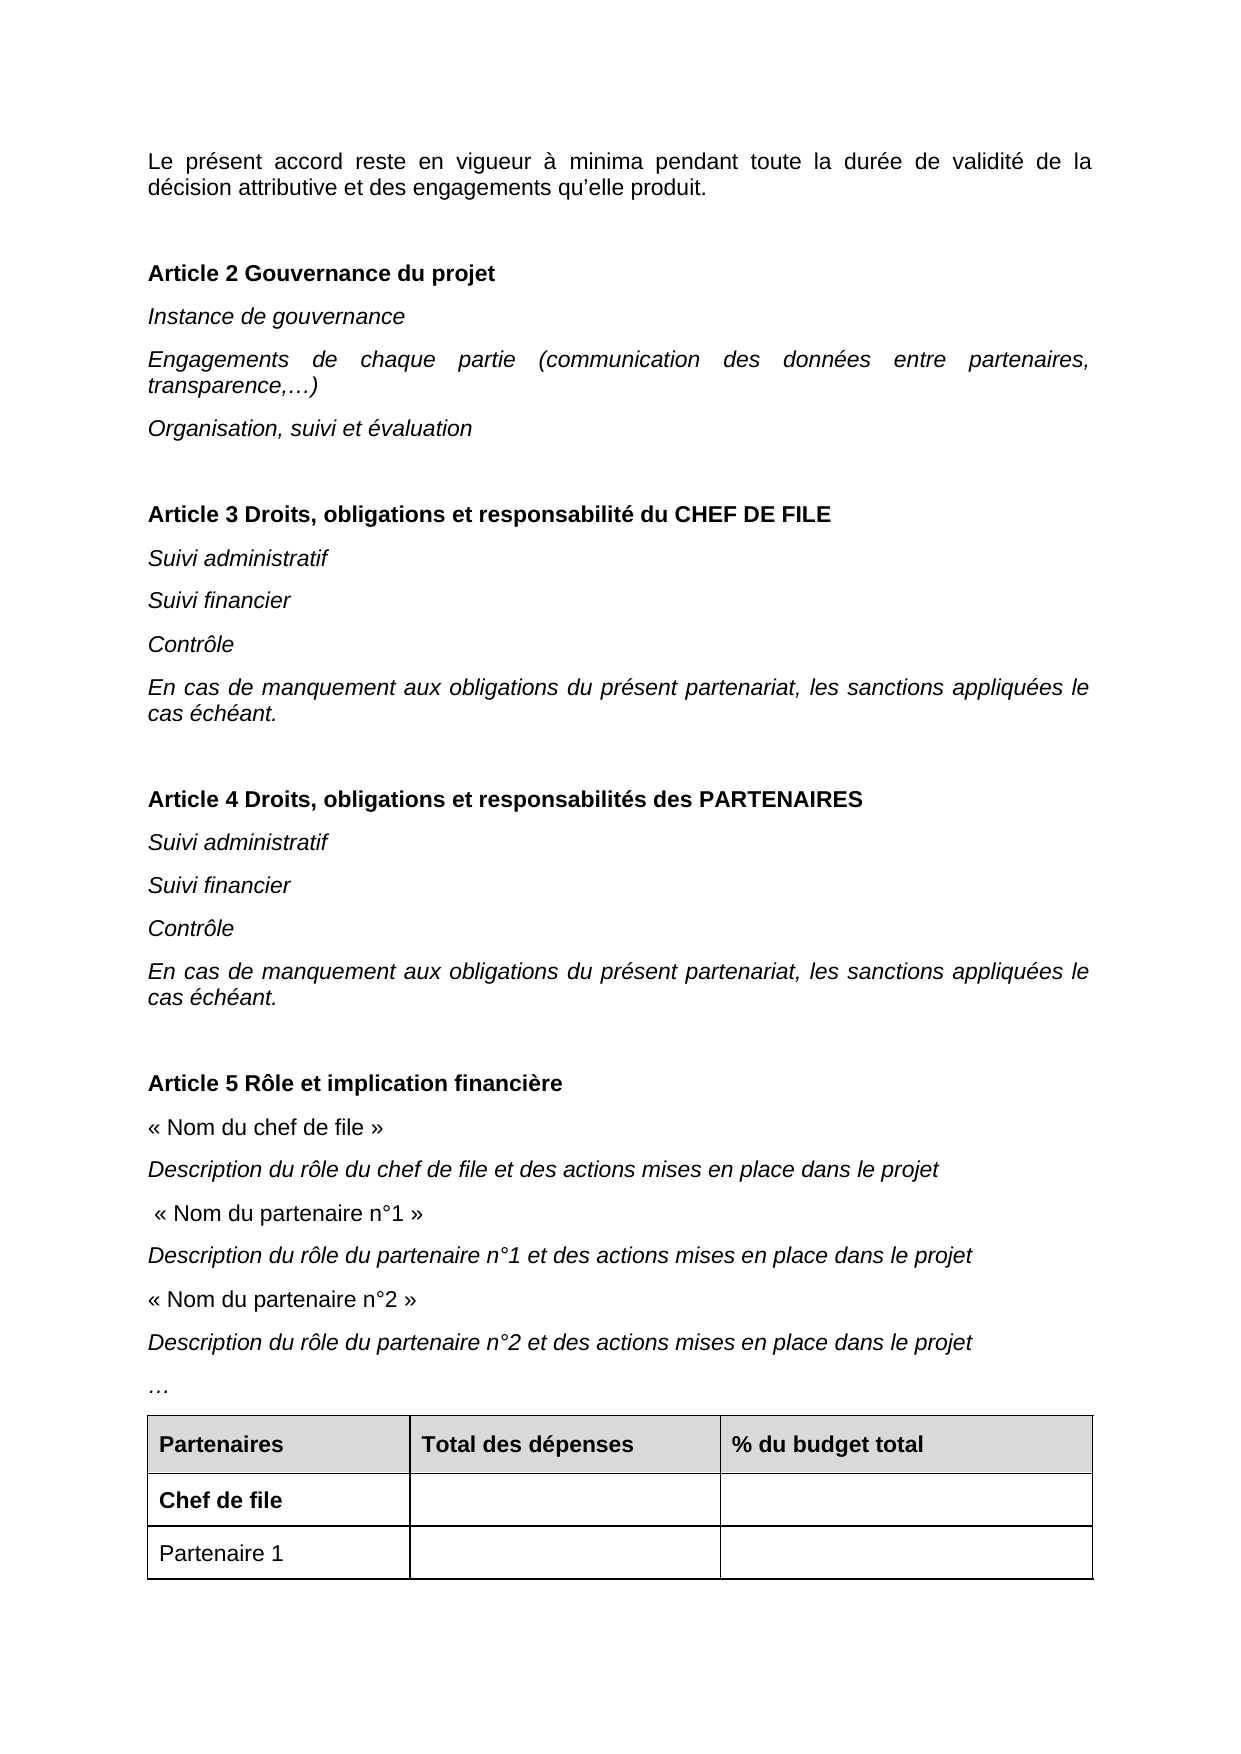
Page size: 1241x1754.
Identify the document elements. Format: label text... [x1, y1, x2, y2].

text Organisation, suivi et évaluation [148, 415, 1093, 442]
text Le présent accord reste en vigueur à minima pendant toute la durée de validité de la décision attributive et des engagements qu’elle produit. [148, 148, 1093, 200]
text Instance de gouvernance [148, 303, 1093, 329]
table_header % du budget total [721, 1416, 1092, 1472]
text Suivi financier [148, 587, 1093, 614]
text Contrôle [148, 631, 1093, 657]
table_cell [721, 1474, 1092, 1525]
table_header Partenaires [148, 1416, 409, 1472]
table_header Total des dépenses [411, 1416, 720, 1472]
text Article 5 Rôle et implication financière [148, 1070, 1093, 1097]
table_cell [411, 1474, 720, 1525]
text Article 2 Gouvernance du projet [148, 260, 1093, 286]
text Description du rôle du chef de file et des actions mises en place dans le projet [148, 1156, 1093, 1183]
text Suivi financier [148, 872, 1093, 898]
table_cell [411, 1527, 720, 1578]
table_cell [721, 1527, 1092, 1578]
text En cas de manquement aux obligations du présent partenariat, les sanctions appliquées le cas échéant. [148, 958, 1093, 1011]
text Suivi administratif [148, 829, 1093, 855]
text En cas de manquement aux obligations du présent partenariat, les sanctions appliquées le cas échéant. [148, 673, 1093, 726]
text « Nom du partenaire n°2 » [148, 1286, 1093, 1312]
text Article 4 Droits, obligations et responsabilités des PARTENAIRES [148, 786, 1093, 812]
text … [148, 1372, 1093, 1398]
text « Nom du chef de file » [148, 1113, 1093, 1140]
text Engagements de chaque partie (communication des données entre partenaires, transparence,…) [148, 346, 1093, 399]
text Article 3 Droits, obligations et responsabilité du CHEF DE FILE [148, 501, 1093, 528]
text Description du rôle du partenaire n°2 et des actions mises en place dans le projet [148, 1328, 1093, 1355]
table_cell Chef de file [148, 1474, 409, 1525]
text « Nom du partenaire n°1 » [148, 1199, 1093, 1226]
text Suivi administratif [148, 544, 1093, 571]
text Description du rôle du partenaire n°1 et des actions mises en place dans le projet [148, 1242, 1093, 1269]
table_cell Partenaire 1 [148, 1527, 409, 1578]
text Contrôle [148, 915, 1093, 941]
